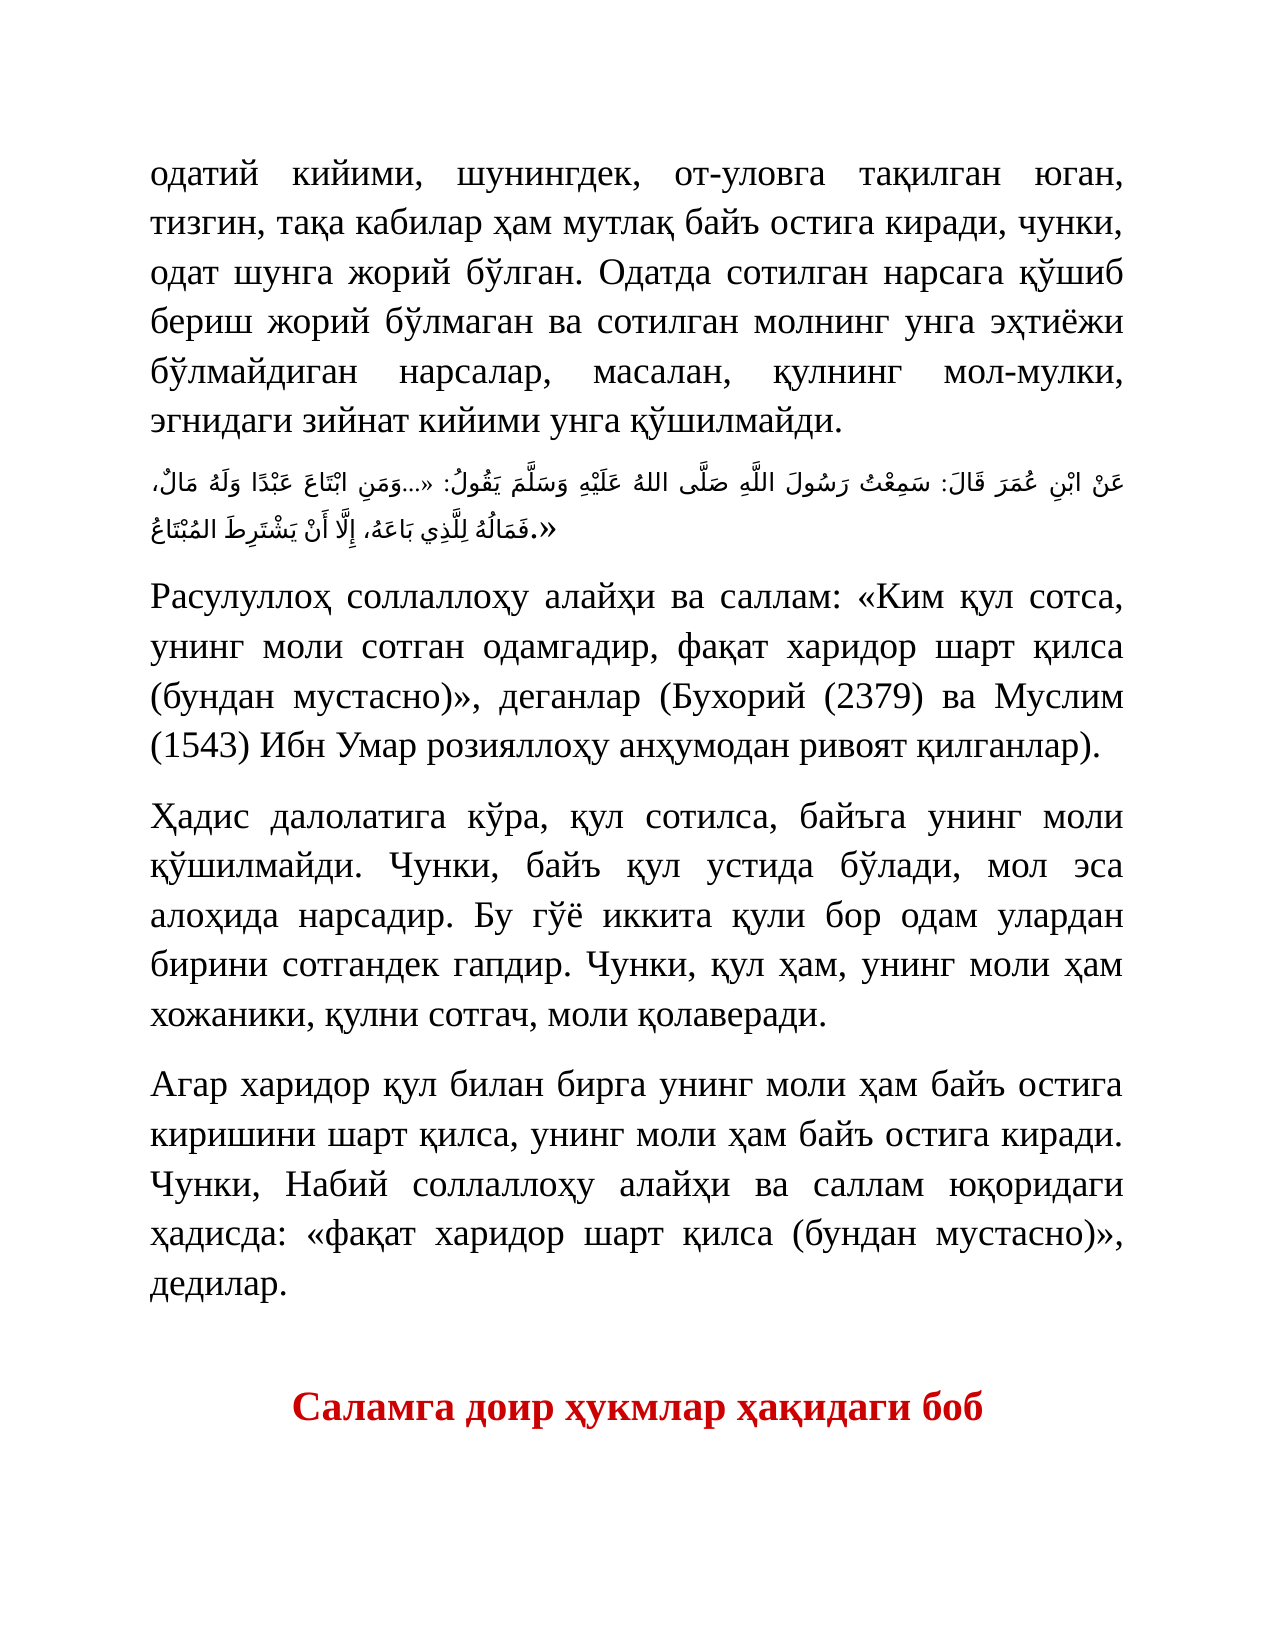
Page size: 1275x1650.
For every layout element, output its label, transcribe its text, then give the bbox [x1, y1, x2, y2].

text Агар харидор қул билан бирга унинг моли ҳам байъ остига киришини шарт қилса, унинг моли ҳам байъ остига киради. Чунки, Набий соллаллоҳу алайҳи ва саллам юқоридаги ҳадисда: «фақат харидор шарт қилса (бундан мустасно)», дедилар. [150, 1062, 1125, 1303]
text عَنْ ابْنِ عُمَرَ قَالَ: سَمِعْتُ رَسُولَ اللَّهِ صَلَّى اللهُ عَلَيْهِ وَسَلَّمَ يَقُولُ: «...وَمَنِ ابْتَاعَ عَبْدًا وَلَهُ مَالٌ، فَمَالُهُ لِلَّذِي بَاعَهُ، إِلَّا أَنْ يَشْتَرِطَ المُبْتَاعُ.» [150, 468, 1125, 547]
text Ҳадис далолатига кўра, қул сотилса, байъга унинг моли қўшилмайди. Чунки, байъ қул устида бўлади, мол эса алоҳида нарсадир. Бу гўё иккита қули бор одам улардан бирини сотгандек гапдир. Чунки, қул ҳам, унинг моли ҳам хожаники, қулни сотгач, моли қолаверади. [150, 793, 1125, 1034]
text Саламга доир ҳукмлар ҳақидаги боб [150, 1382, 1125, 1429]
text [150, 150, 1125, 441]
text Расулуллоҳ соллаллоҳу алайҳи ва саллам: «Ким қул сотса, унинг моли сотган одамгадир, фақат харидор шарт қилса (бундан мустасно)», деганлар (Бухорий (2379) ва Муслим (1543) Ибн Умар розияллоҳу анҳумодан ривоят қилганлар). [150, 574, 1125, 766]
